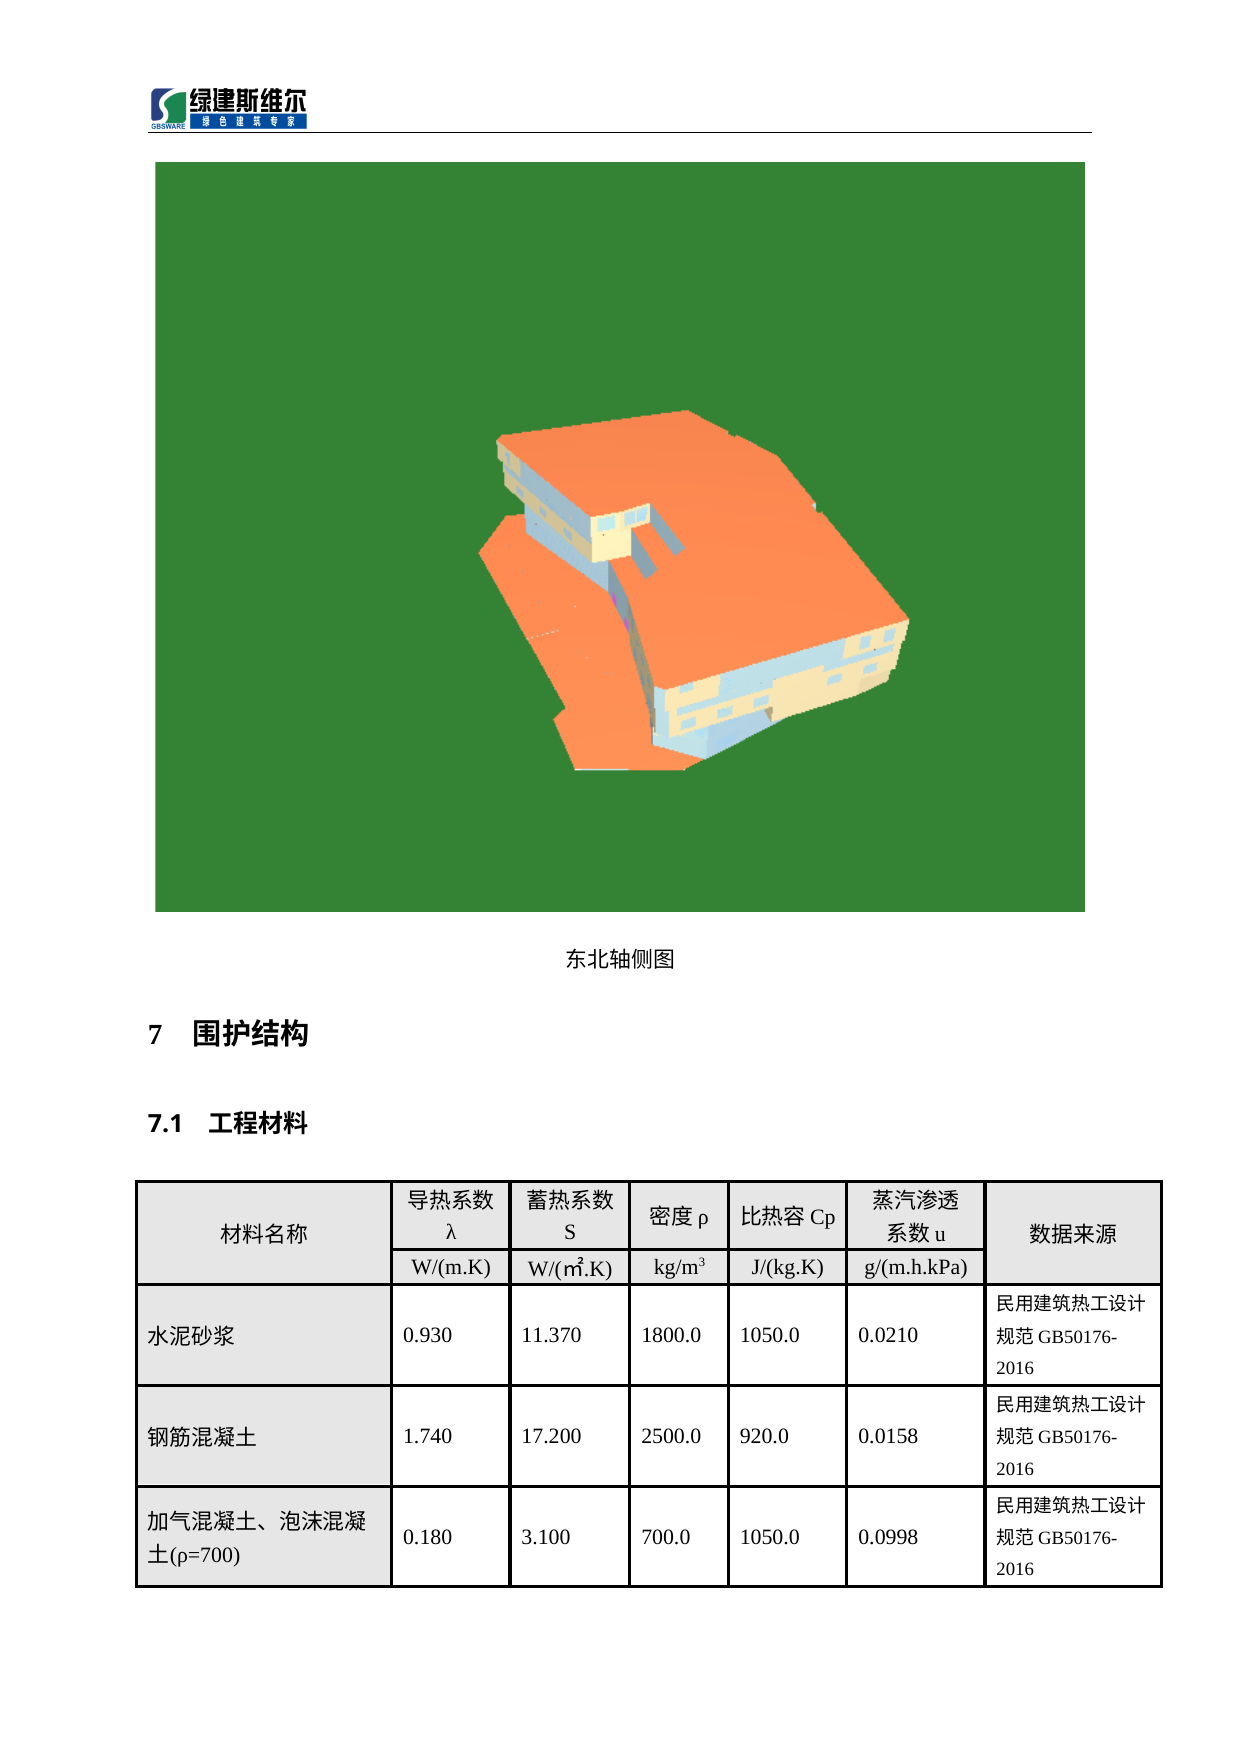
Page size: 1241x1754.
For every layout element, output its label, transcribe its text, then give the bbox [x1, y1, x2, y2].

table_cell 0.0158 [848, 1387, 983, 1484]
table_cell 1800.0 [631, 1286, 727, 1384]
table_cell W/(m.K) [393, 1251, 508, 1283]
picture [155, 162, 1085, 912]
table_cell 1.740 [393, 1387, 508, 1484]
table_cell 2500.0 [631, 1387, 727, 1484]
table_cell kg/m3 [631, 1251, 727, 1283]
table_cell 1050.0 [730, 1286, 845, 1384]
table_header 密度ρ [631, 1183, 727, 1248]
table_header 材料名称 [138, 1183, 390, 1283]
table_cell 水泥砂浆 [138, 1286, 390, 1384]
table_cell 11.370 [512, 1286, 628, 1384]
subtitle 围护结构 [148, 999, 1092, 1064]
picture [147, 88, 308, 130]
table_cell 0.930 [393, 1286, 508, 1384]
table_header 数据来源 [987, 1183, 1160, 1283]
table_cell 0.0210 [848, 1286, 983, 1384]
table_cell 民用建筑热工设计规范 GB50176-2016 [987, 1387, 1160, 1484]
table_cell J/(kg.K) [730, 1251, 845, 1283]
table_cell 17.200 [512, 1387, 628, 1484]
text 东北轴侧图 [148, 942, 1092, 974]
table_cell 920.0 [730, 1387, 845, 1484]
table_cell W/(㎡.K) [512, 1251, 628, 1283]
table_cell 钢筋混凝土 [138, 1387, 390, 1484]
table_cell 民用建筑热工设计规范 GB50176-2016 [987, 1286, 1160, 1384]
table_cell 0.180 [393, 1488, 508, 1585]
table_header 比热容Cp [730, 1183, 845, 1248]
table_cell 0.0998 [848, 1488, 983, 1585]
table_header 导热系数λ [393, 1183, 508, 1248]
table_header 蒸汽渗透 系数u [848, 1183, 983, 1248]
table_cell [987, 1488, 1160, 1585]
subtitle 工程材料 [148, 1089, 1092, 1154]
table_cell g/(m.h.kPa) [848, 1251, 983, 1283]
table_cell 3.100 [512, 1488, 628, 1585]
table_cell 1050.0 [730, 1488, 845, 1585]
table_cell 加气混凝土、泡沫混凝土(ρ=700) [138, 1488, 390, 1585]
table_header 蓄热系数S [512, 1183, 628, 1248]
table_cell 700.0 [631, 1488, 727, 1585]
